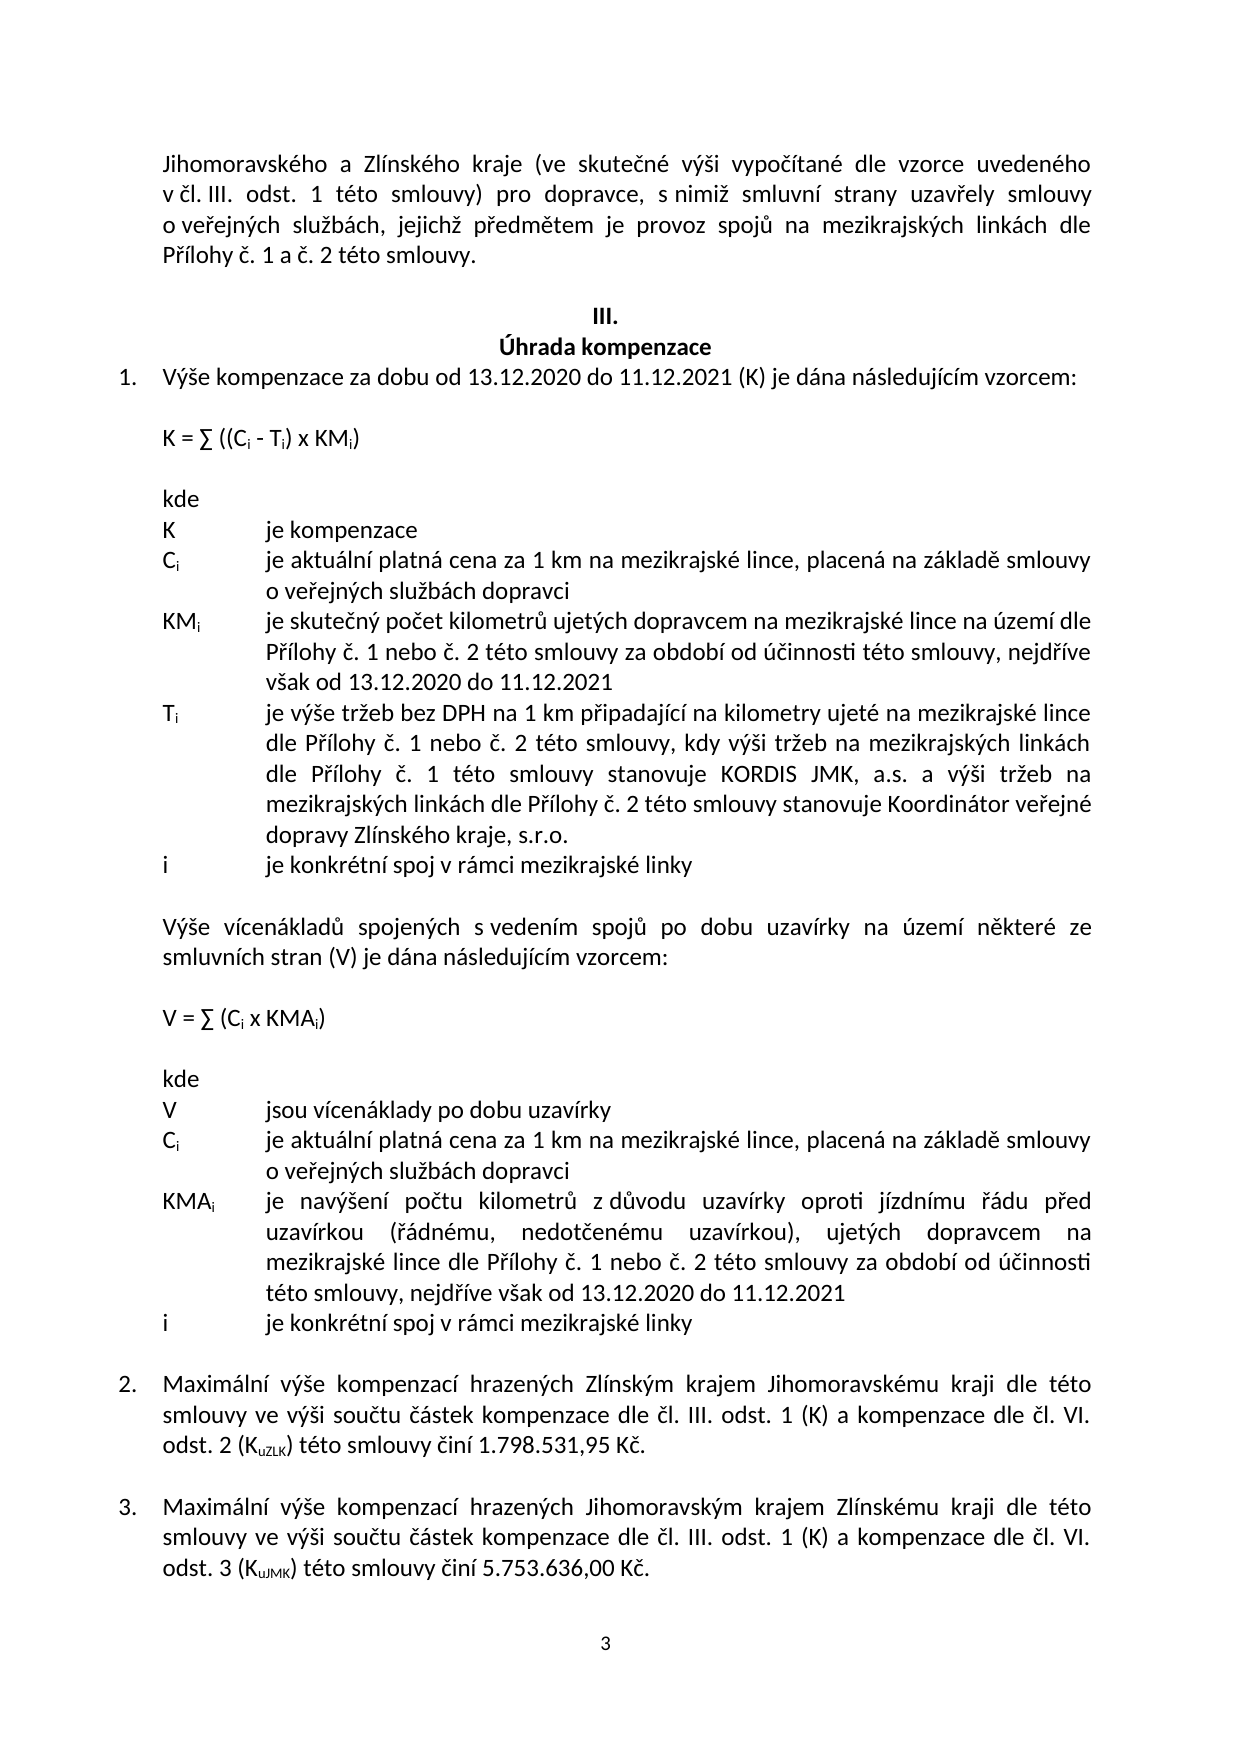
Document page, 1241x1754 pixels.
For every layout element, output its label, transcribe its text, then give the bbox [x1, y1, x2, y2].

list K je kompenzace [162, 514, 1092, 544]
list Výše kompenzace za dobu od 13.12.2020 do 11.12.2021 (K) je dána následujícím vzorcem: [118, 361, 1092, 392]
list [118, 148, 1092, 270]
list Maximální výše kompenzací hrazených Zlínským krajem Jihomoravskému kraji dle této smlouvy ve výši součtu částek kompenzace dle čl. III. odst. 1 (K) a kompenzace dle čl. VI. odst. 2 (KuZLK) této smlouvy činí 1.798.531,95 Kč. [118, 1368, 1092, 1460]
list Maximální výše kompenzací hrazených Jihomoravským krajem Zlínskému kraji dle této smlouvy ve výši součtu částek kompenzace dle čl. III. odst. 1 (K) a kompenzace dle čl. VI. odst. 3 (KuJMK) této smlouvy činí 5.753.636,00 Kč. [118, 1491, 1092, 1582]
list K = ∑ ((Ci - Ti) x KMi) [162, 422, 1092, 453]
list Ci je aktuální platná cena za 1 km na mezikrajské lince, placená na základě smlouvy o veřejných službách dopravci [162, 1124, 1092, 1185]
text Úhrada kompenzace [118, 331, 1092, 361]
list V jsou vícenáklady po dobu uzavírky [162, 1094, 1092, 1124]
list kde [162, 483, 1092, 514]
text III. [118, 300, 1092, 331]
list i je konkrétní spoj v rámci mezikrajské linky [162, 1307, 1092, 1338]
list Ci je aktuální platná cena za 1 km na mezikrajské lince, placená na základě smlouvy o veřejných službách dopravci [162, 544, 1092, 606]
list i je konkrétní spoj v rámci mezikrajské linky [162, 850, 1092, 880]
list KMi je skutečný počet kilometrů ujetých dopravcem na mezikrajské lince na území dle Přílohy č. 1 nebo č. 2 této smlouvy za období od účinnosti této smlouvy, nejdříve však od 13.12.2020 do 11.12.2021 [162, 606, 1092, 697]
list Výše vícenákladů spojených s vedením spojů po dobu uzavírky na území některé ze smluvních stran (V) je dána následujícím vzorcem: [162, 911, 1092, 972]
list V = ∑ (Ci x KMAi) [162, 1002, 1092, 1033]
list KMAi je navýšení počtu kilometrů z důvodu uzavírky oproti jízdnímu řádu před uzavírkou (řádnému, nedotčenému uzavírkou), ujetých dopravcem na mezikrajské lince dle Přílohy č. 1 nebo č. 2 této smlouvy za období od účinnosti této smlouvy, nejdříve však od 13.12.2020 do 11.12.2021 [162, 1185, 1092, 1307]
list Ti je výše tržeb bez DPH na 1 km připadající na kilometry ujeté na mezikrajské lince dle Přílohy č. 1 nebo č. 2 této smlouvy, kdy výši tržeb na mezikrajských linkách dle Přílohy č. 1 této smlouvy stanovuje KORDIS JMK, a.s. a výši tržeb na mezikrajských linkách dle Přílohy č. 2 této smlouvy stanovuje Koordinátor veřejné dopravy Zlínského kraje, s.r.o. [162, 697, 1092, 850]
list kde [162, 1063, 1092, 1094]
